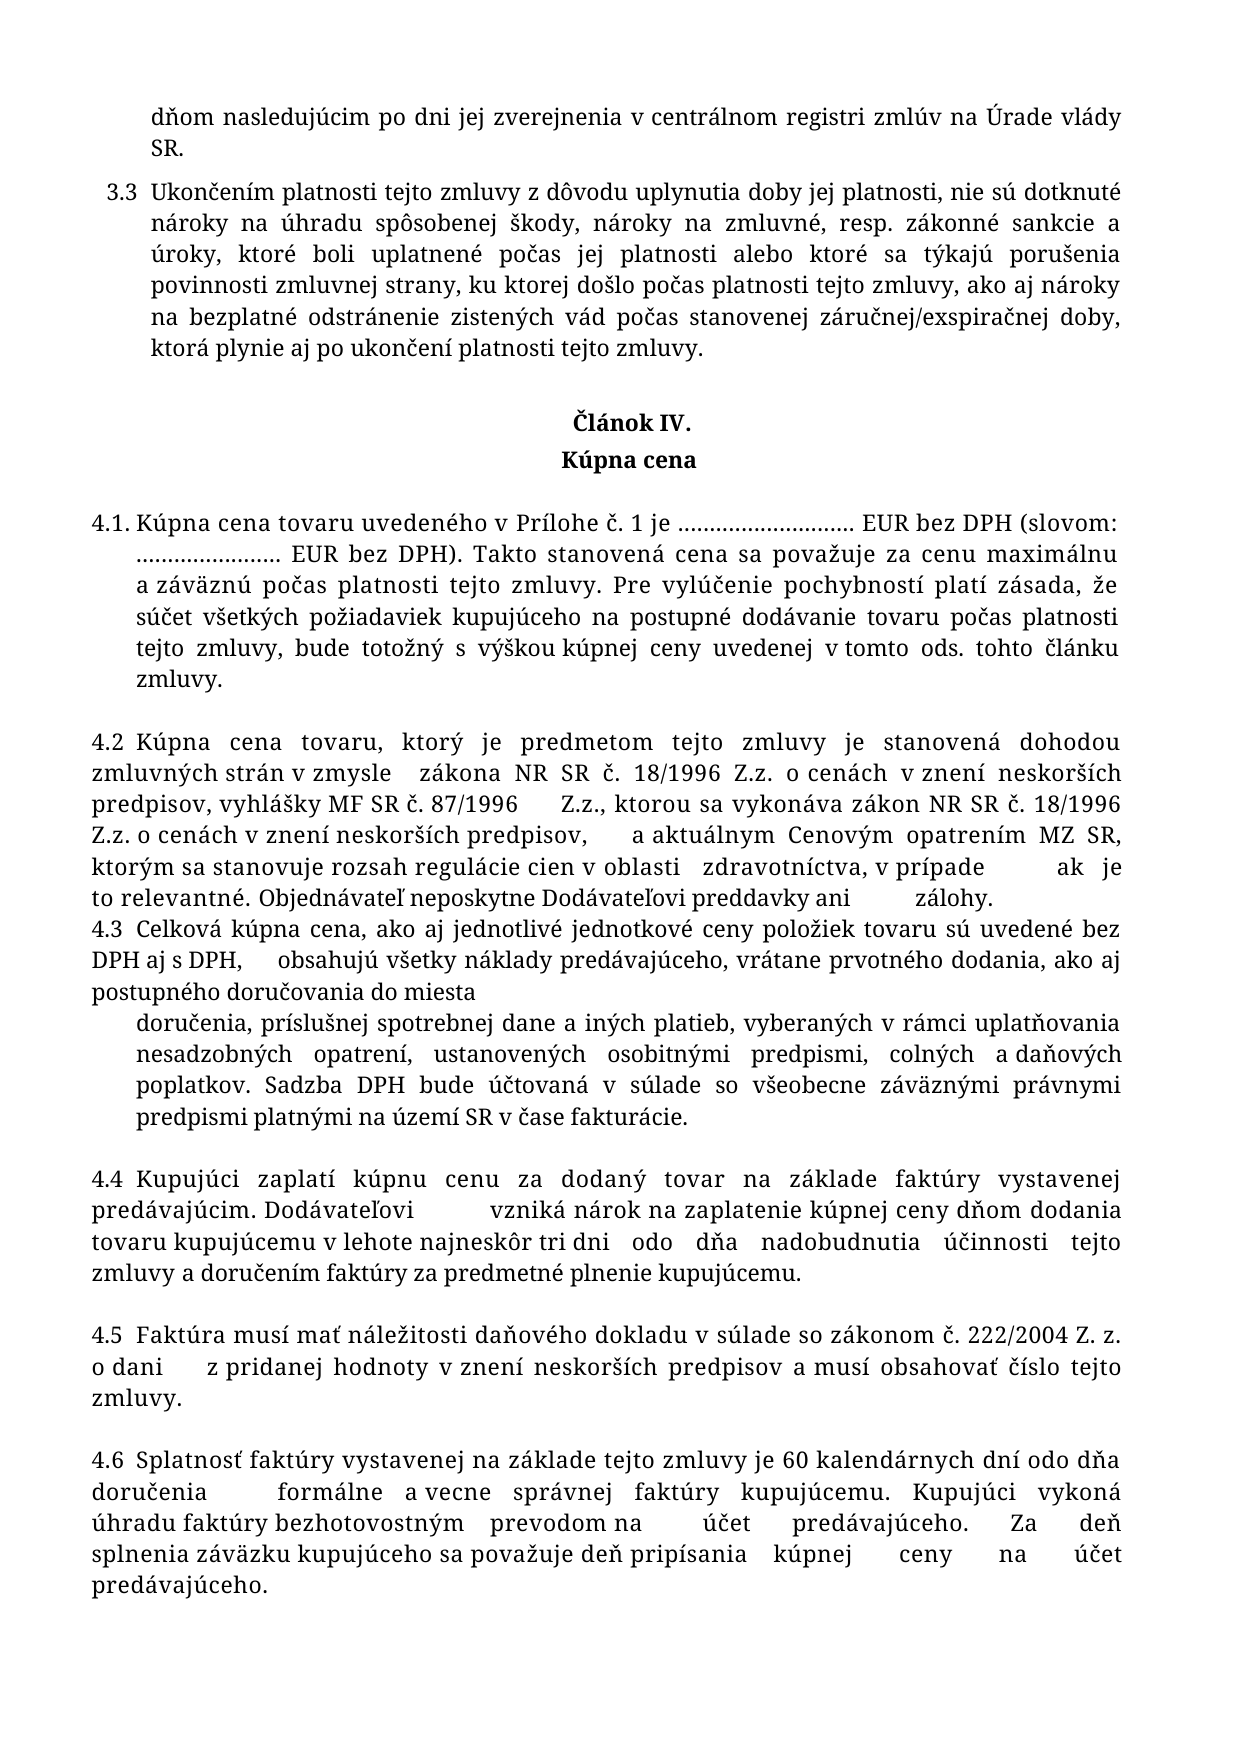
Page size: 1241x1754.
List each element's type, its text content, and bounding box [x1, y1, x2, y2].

text 4.2 Kúpna cena tovaru, ktorý je predmetom tejto zmluvy je stanovená dohodou zmluvných strán v zmysle zákona NR SR č. 18/1996 Z.z. o cenách v znení neskorších predpisov, vyhlášky MF SR č. 87/1996 Z.z., ktorou sa vykonáva zákon NR SR č. 18/1996 Z.z. o cenách v znení neskorších predpisov, a aktuálnym Cenovým opatrením MZ SR, ktorým sa stanovuje rozsah regulácie cien v oblasti zdravotníctva, v prípade ak je to relevantné. Objednávateľ neposkytne Dodávateľovi preddavky ani zálohy. [91, 725, 1122, 913]
text 4.4 Kupujúci zaplatí kúpnu cenu za dodaný tovar na základe faktúry vystavenej predávajúcim. Dodávateľovi vzniká nárok na zaplatenie kúpnej ceny dňom dodania tovaru kupujúcemu v lehote najneskôr tri dni odo dňa nadobudnutia účinnosti tejto zmluvy a doručením faktúry za predmetné plnenie kupujúcemu. [91, 1163, 1122, 1288]
text doručenia, príslušnej spotrebnej dane a iných platieb, vyberaných v rámci uplatňovania nesadzobných opatrení, ustanovených osobitnými predpismi, colných a daňových poplatkov. Sadzba DPH bude účtovaná v súlade so všeobecne záväznými právnymi predpismi platnými na území SR v čase fakturácie. [136, 1007, 1122, 1132]
text 4.6 Splatnosť faktúry vystavenej na základe tejto zmluvy je 60 kalendárnych dní odo dňa doručenia formálne a vecne správnej faktúry kupujúcemu. Kupujúci vykoná úhradu faktúry bezhotovostným prevodom na účet predávajúceho. Za deň splnenia záväzku kupujúceho sa považuje deň pripísania kúpnej ceny na účet predávajúceho. [91, 1444, 1122, 1600]
list Kúpna cena tovaru uvedeného v Prílohe č. 1 je ............................ EUR bez DPH (slovom: ....................... EUR bez DPH). Takto stanovená cena sa považuje za cenu maximálnu a záväznú počas platnosti tejto zmluvy. Pre vylúčenie pochybností platí zásada, že súčet všetkých požiadaviek kupujúceho na postupné dodávanie tovaru počas platnosti tejto zmluvy, bude totožný s výškou kúpnej ceny uvedenej v tomto ods. tohto článku zmluvy. [91, 507, 1119, 694]
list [77, 100, 1122, 163]
text Článok IV. [136, 407, 1122, 438]
text Kúpna cena [136, 444, 1122, 475]
text 4.3 Celková kúpna cena, ako aj jednotlivé jednotkové ceny položiek tovaru sú uvedené bez DPH aj s DPH, obsahujú všetky náklady predávajúceho, vrátane prvotného dodania, ako aj postupného doručovania do miesta [91, 913, 1122, 1007]
list 3.3 Ukončením platnosti tejto zmluvy z dôvodu uplynutia doby jej platnosti, nie sú dotknuté nároky na úhradu spôsobenej škody, nároky na zmluvné, resp. zákonné sankcie a úroky, ktoré boli uplatnené počas jej platnosti alebo ktoré sa týkajú porušenia povinnosti zmluvnej strany, ku ktorej došlo počas platnosti tejto zmluvy, ako aj nároky na bezplatné odstránenie zistených vád počas stanovenej záručnej/exspiračnej doby, ktorá plynie aj po ukončení platnosti tejto zmluvy. [106, 175, 1122, 363]
text 4.5 Faktúra musí mať náležitosti daňového dokladu v súlade so zákonom č. 222/2004 Z. z. o dani z pridanej hodnoty v znení neskorších predpisov a musí obsahovať číslo tejto zmluvy. [91, 1319, 1122, 1413]
